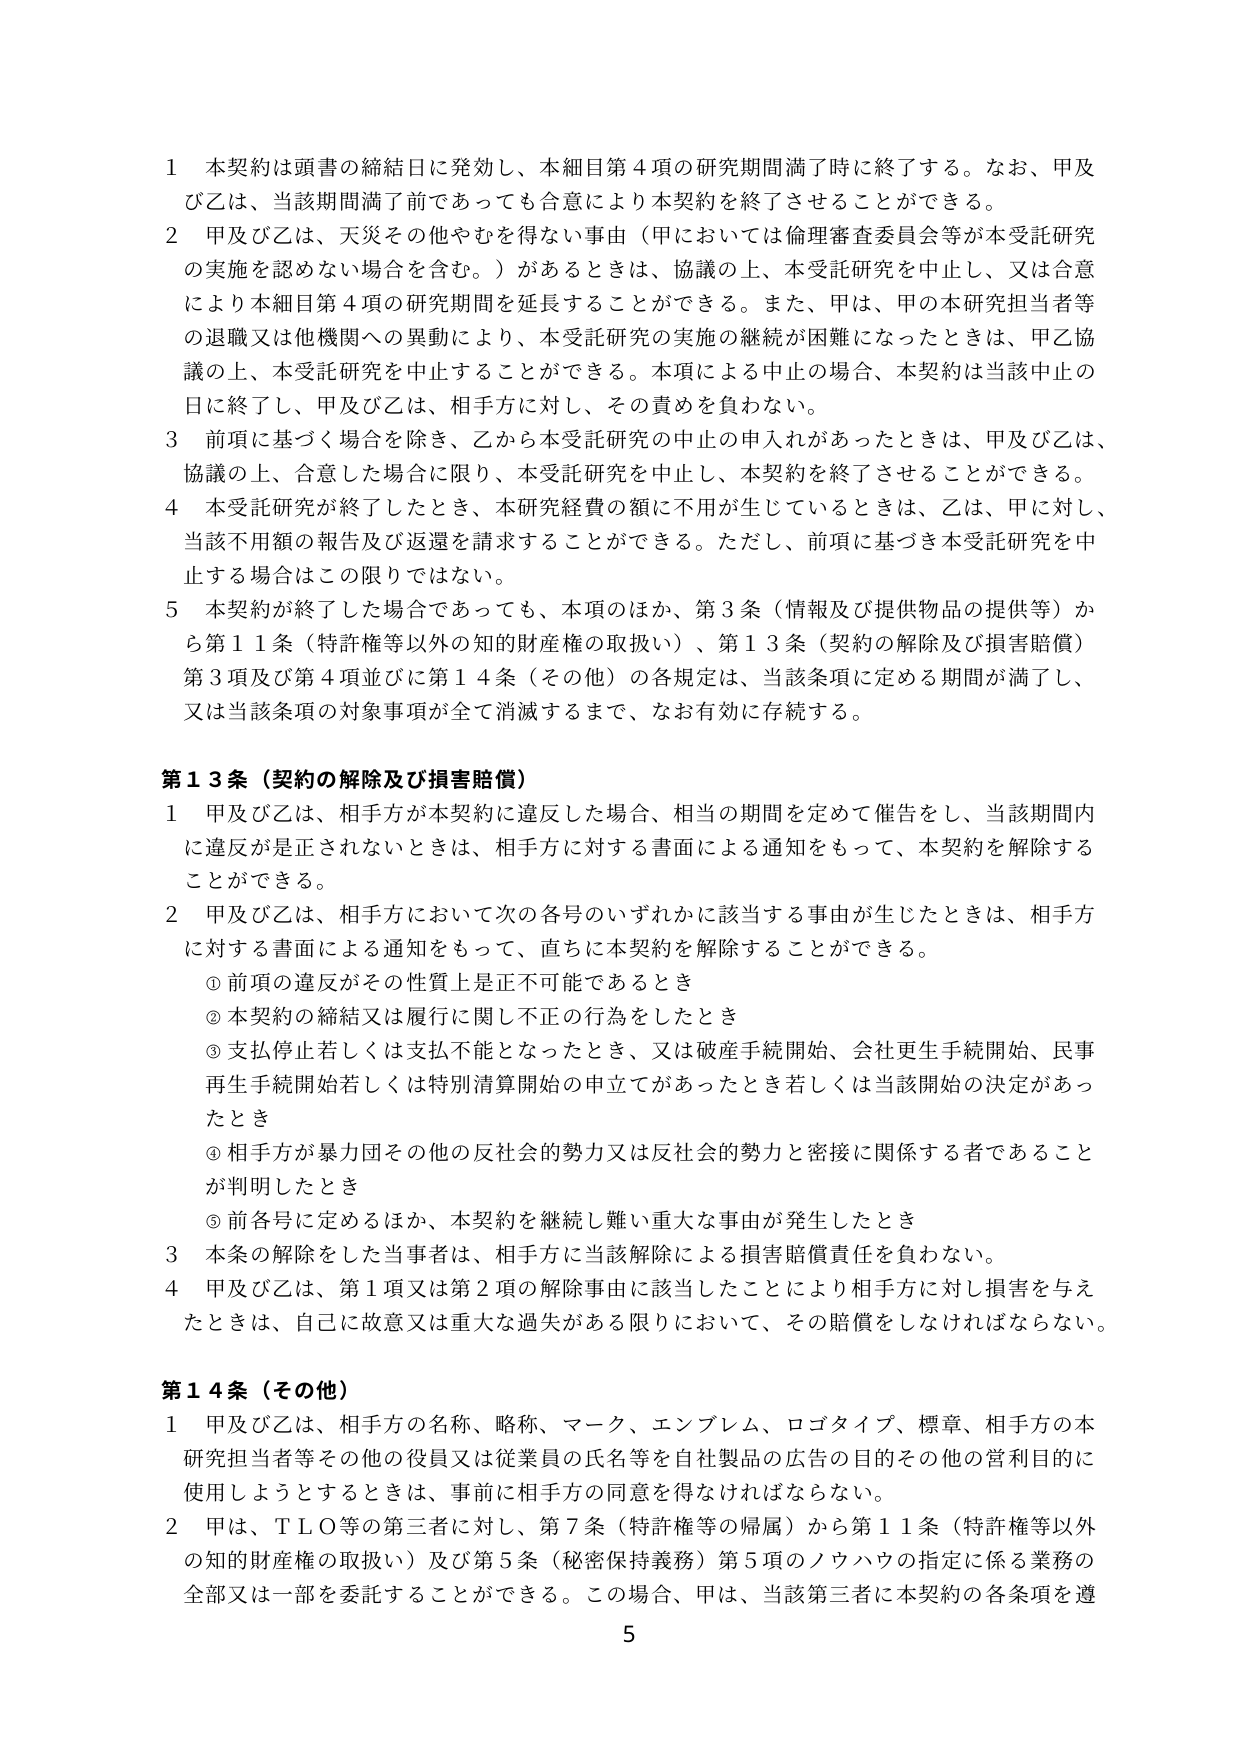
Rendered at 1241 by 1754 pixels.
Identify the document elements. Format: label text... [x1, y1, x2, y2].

text ４ 本受託研究が終了したとき、本研究経費の額に不用が生じているときは、乙は、甲に対し、当該不用額の報告及び返還を請求することができる。ただし、前項に基づき本受託研究を中止する場合はこの限りではない。 [161, 489, 1097, 591]
text １ 本契約は頭書の締結日に発効し、本細目第４項の研究期間満了時に終了する。なお、甲及び乙は、当該期間満了前であっても合意により本契約を終了させることができる。 [161, 150, 1097, 218]
text ５ 本契約が終了した場合であっても、本項のほか、第３条（情報及び提供物品の提供等）から第１１条（特許権等以外の知的財産権の取扱い）、第１３条（契約の解除及び損害賠償）第３項及び第４項並びに第１４条（その他）の各規定は、当該条項に定める期間が満了し、又は当該条項の対象事項が全て消滅するまで、なお有効に存続する。 [161, 591, 1097, 727]
text ①前項の違反がその性質上是正不可能であるとき [183, 965, 1097, 999]
text ２ 甲及び乙は、天災その他やむを得ない事由（甲においては倫理審査委員会等が本受託研究の実施を認めない場合を含む。）があるときは、協議の上、本受託研究を中止し、又は合意により本細目第４項の研究期間を延長することができる。また、甲は、甲の本研究担当者等の退職又は他機関への異動により、本受託研究の実施の継続が困難になったときは、甲乙協議の上、本受託研究を中止することができる。本項による中止の場合、本契約は当該中止の日に終了し、甲及び乙は、相手方に対し、その責めを負わない。 [161, 218, 1097, 421]
text ③支払停止若しくは支払不能となったとき、又は破産手続開始、会社更生手続開始、民事再生手続開始若しくは特別清算開始の申立てがあったとき若しくは当該開始の決定があったとき [183, 1033, 1097, 1134]
text １ 甲及び乙は、相手方の名称、略称、マーク、エンブレム、ロゴタイプ、標章、相手方の本研究担当者等その他の役員又は従業員の氏名等を自社製品の広告の目的その他の営利目的に使用しようとするときは、事前に相手方の同意を得なければならない。 [161, 1406, 1097, 1508]
text ⑤前各号に定めるほか、本契約を継続し難い重大な事由が発生したとき [183, 1202, 1097, 1236]
text ４ 甲及び乙は、第１項又は第２項の解除事由に該当したことにより相手方に対し損害を与えたときは、自己に故意又は重大な過失がある限りにおいて、その賠償をしなければならない。 [161, 1270, 1097, 1338]
text １ 甲及び乙は、相手方が本契約に違反した場合、相当の期間を定めて催告をし、当該期間内に違反が是正されないときは、相手方に対する書面による通知をもって、本契約を解除することができる。 [161, 795, 1097, 897]
text ３ 本条の解除をした当事者は、相手方に当該解除による損害賠償責任を負わない。 [161, 1236, 1097, 1270]
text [161, 1508, 1097, 1610]
text ３ 前項に基づく場合を除き、乙から本受託研究の中止の申入れがあったときは、甲及び乙は、協議の上、合意した場合に限り、本受託研究を中止し、本契約を終了させることができる。 [161, 421, 1097, 489]
text ②本契約の締結又は履行に関し不正の行為をしたとき [183, 999, 1097, 1033]
text ２ 甲及び乙は、相手方において次の各号のいずれかに該当する事由が生じたときは、相手方に対する書面による通知をもって、直ちに本契約を解除することができる。 [161, 897, 1097, 965]
text 第１４条（その他） [161, 1372, 1097, 1406]
text 第１３条（契約の解除及び損害賠償） [161, 761, 1097, 795]
text ④相手方が暴力団その他の反社会的勢力又は反社会的勢力と密接に関係する者であることが判明したとき [183, 1134, 1097, 1202]
